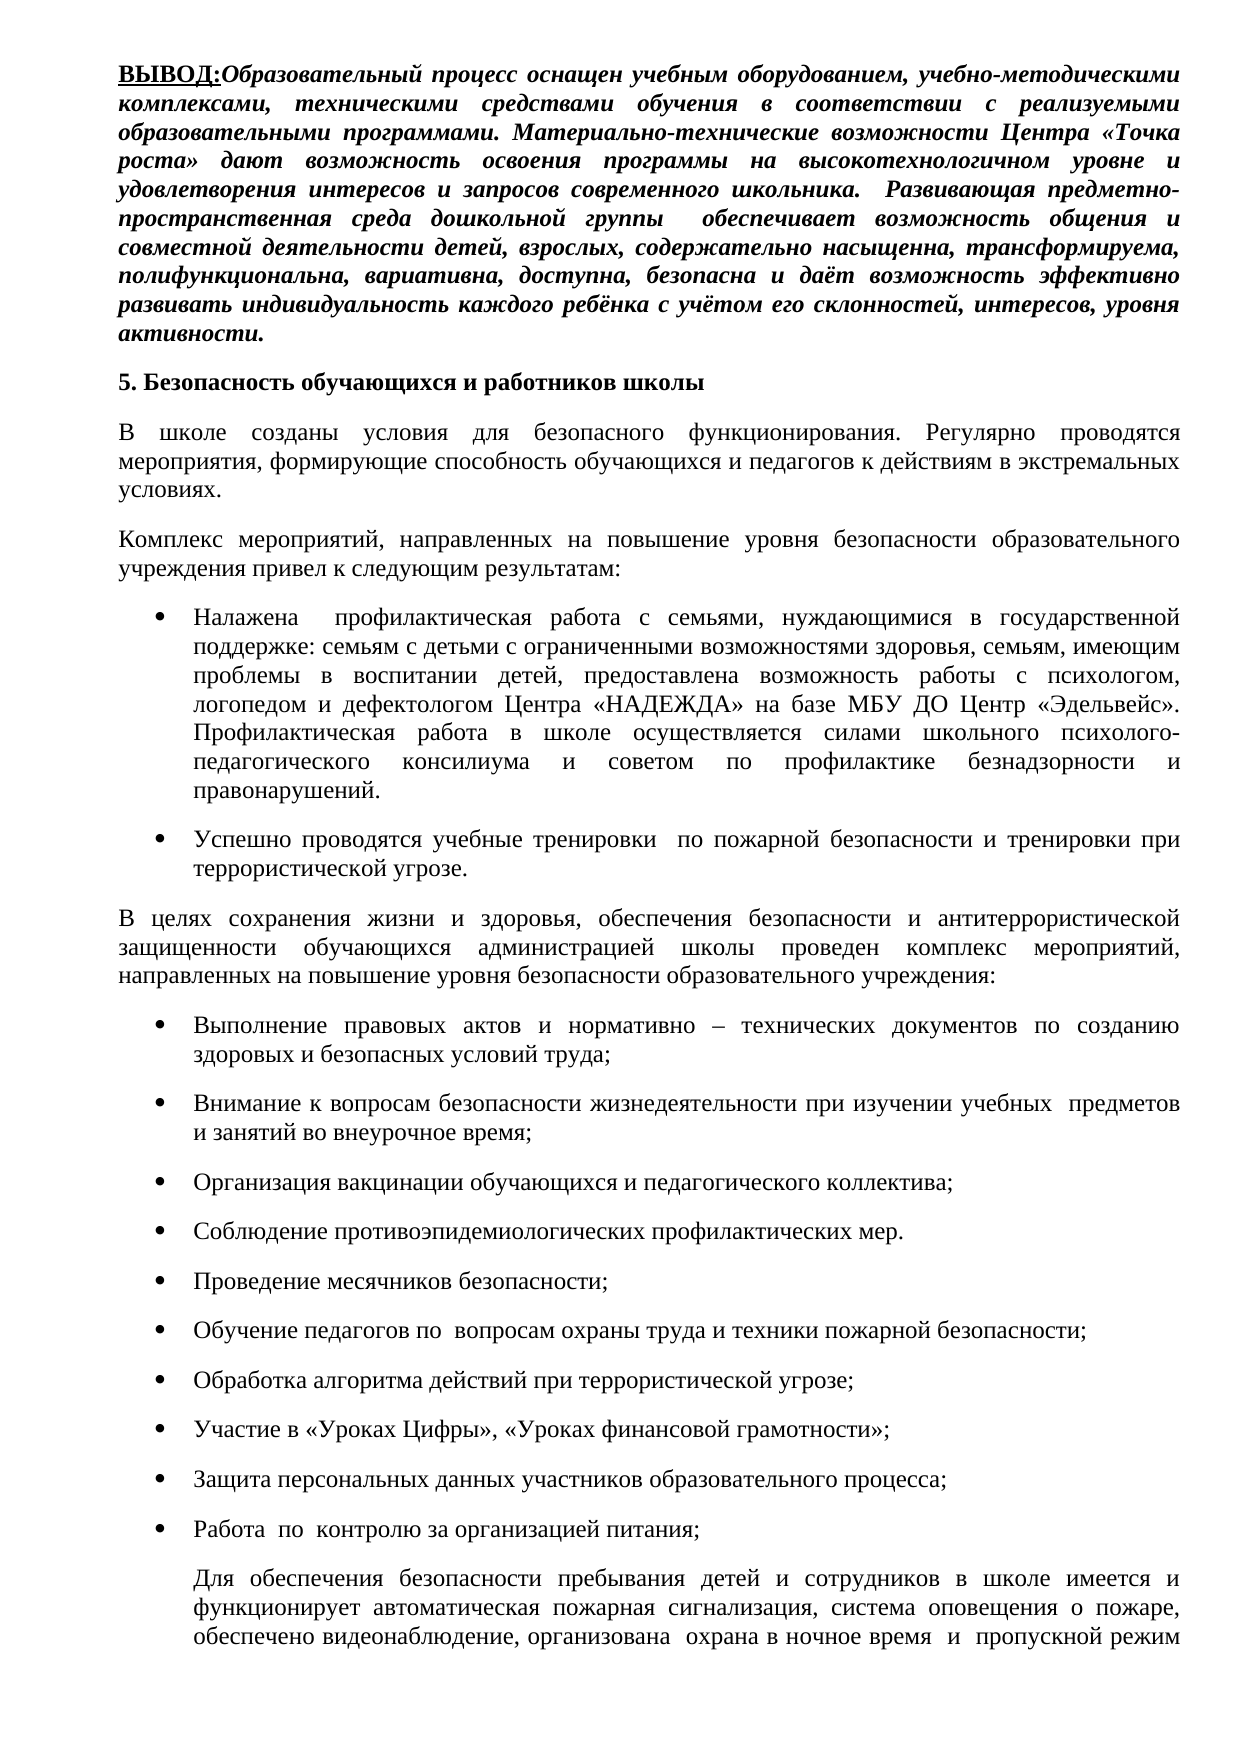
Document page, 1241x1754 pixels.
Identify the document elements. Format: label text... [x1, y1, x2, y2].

text В школе созданы условия для безопасного функционирования. Регулярно проводятся мероприятия, формирующие способность обучающихся и педагогов к действиям в экстремальных условиях. [118, 417, 1181, 503]
list Внимание к вопросам безопасности жизнедеятельности при изучении учебных предметов и занятий во внеурочное время; [156, 1088, 1181, 1146]
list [193, 1563, 1181, 1649]
list Защита персональных данных участников образовательного процесса; [156, 1464, 1181, 1493]
text В целях сохранения жизни и здоровья, обеспечения безопасности и антитеррористической защищенности обучающихся администрацией школы проведен комплекс мероприятий, направленных на повышение уровня безопасности образовательного учреждения: [118, 903, 1181, 989]
list Проведение месячников безопасности; [156, 1266, 1181, 1294]
list Успешно проводятся учебные тренировки по пожарной безопасности и тренировки при террористической угрозе. [156, 824, 1181, 882]
list Работа по контролю за организацией питания; [156, 1514, 1181, 1542]
list Обучение педагогов по вопросам охраны труда и техники пожарной безопасности; [156, 1315, 1181, 1344]
list Налажена профилактическая работа с семьями, нуждающимися в государственной поддержке: семьям с детьми с ограниченными возможностями здоровья, семьям, имеющим проблемы в воспитании детей, предоставлена возможность работы с психологом, логопедом и дефектологом Центра «НАДЕЖДА» на базе МБУ ДО Центр «Эдельвейс». Профилактическая работа в школе осуществляется силами школьного психолого-педагогического консилиума и советом по профилактике безнадзорности и правонарушений. [156, 602, 1181, 804]
list Обработка алгоритма действий при террористической угрозе; [156, 1365, 1181, 1394]
text 5. Безопасность обучающихся и работников школы [118, 367, 1181, 396]
list Соблюдение противоэпидемиологических профилактических мер. [156, 1216, 1181, 1245]
list Организация вакцинации обучающихся и педагогического коллектива; [156, 1167, 1181, 1195]
list Выполнение правовых актов и нормативно – технических документов по созданию здоровых и безопасных условий труда; [156, 1010, 1181, 1067]
list Участие в «Уроках Цифры», «Уроках финансовой грамотности»; [156, 1414, 1181, 1443]
text ВЫВОД:Образовательный процесс оснащен учебным оборудованием, учебно-методическими комплексами, техническими средствами обучения в соответствии с реализуемыми образовательными программами. Материально-технические возможности Центра «Точка роста» дают возможность освоения программы на высокотехнологичном уровне и удовлетворения интересов и запросов современного школьника. Развивающая предметно-пространственная среда дошкольной группы обеспечивает возможность общения и совместной деятельности детей, взрослых, содержательно насыщенна, трансформируема, полифункциональна, вариативна, доступна, безопасна и даёт возможность эффективно развивать индивидуальность каждого ребёнка с учётом его склонностей, интересов, уровня активности. [118, 59, 1181, 347]
text Комплекс мероприятий, направленных на повышение уровня безопасности образовательного учреждения привел к следующим результатам: [118, 524, 1181, 582]
